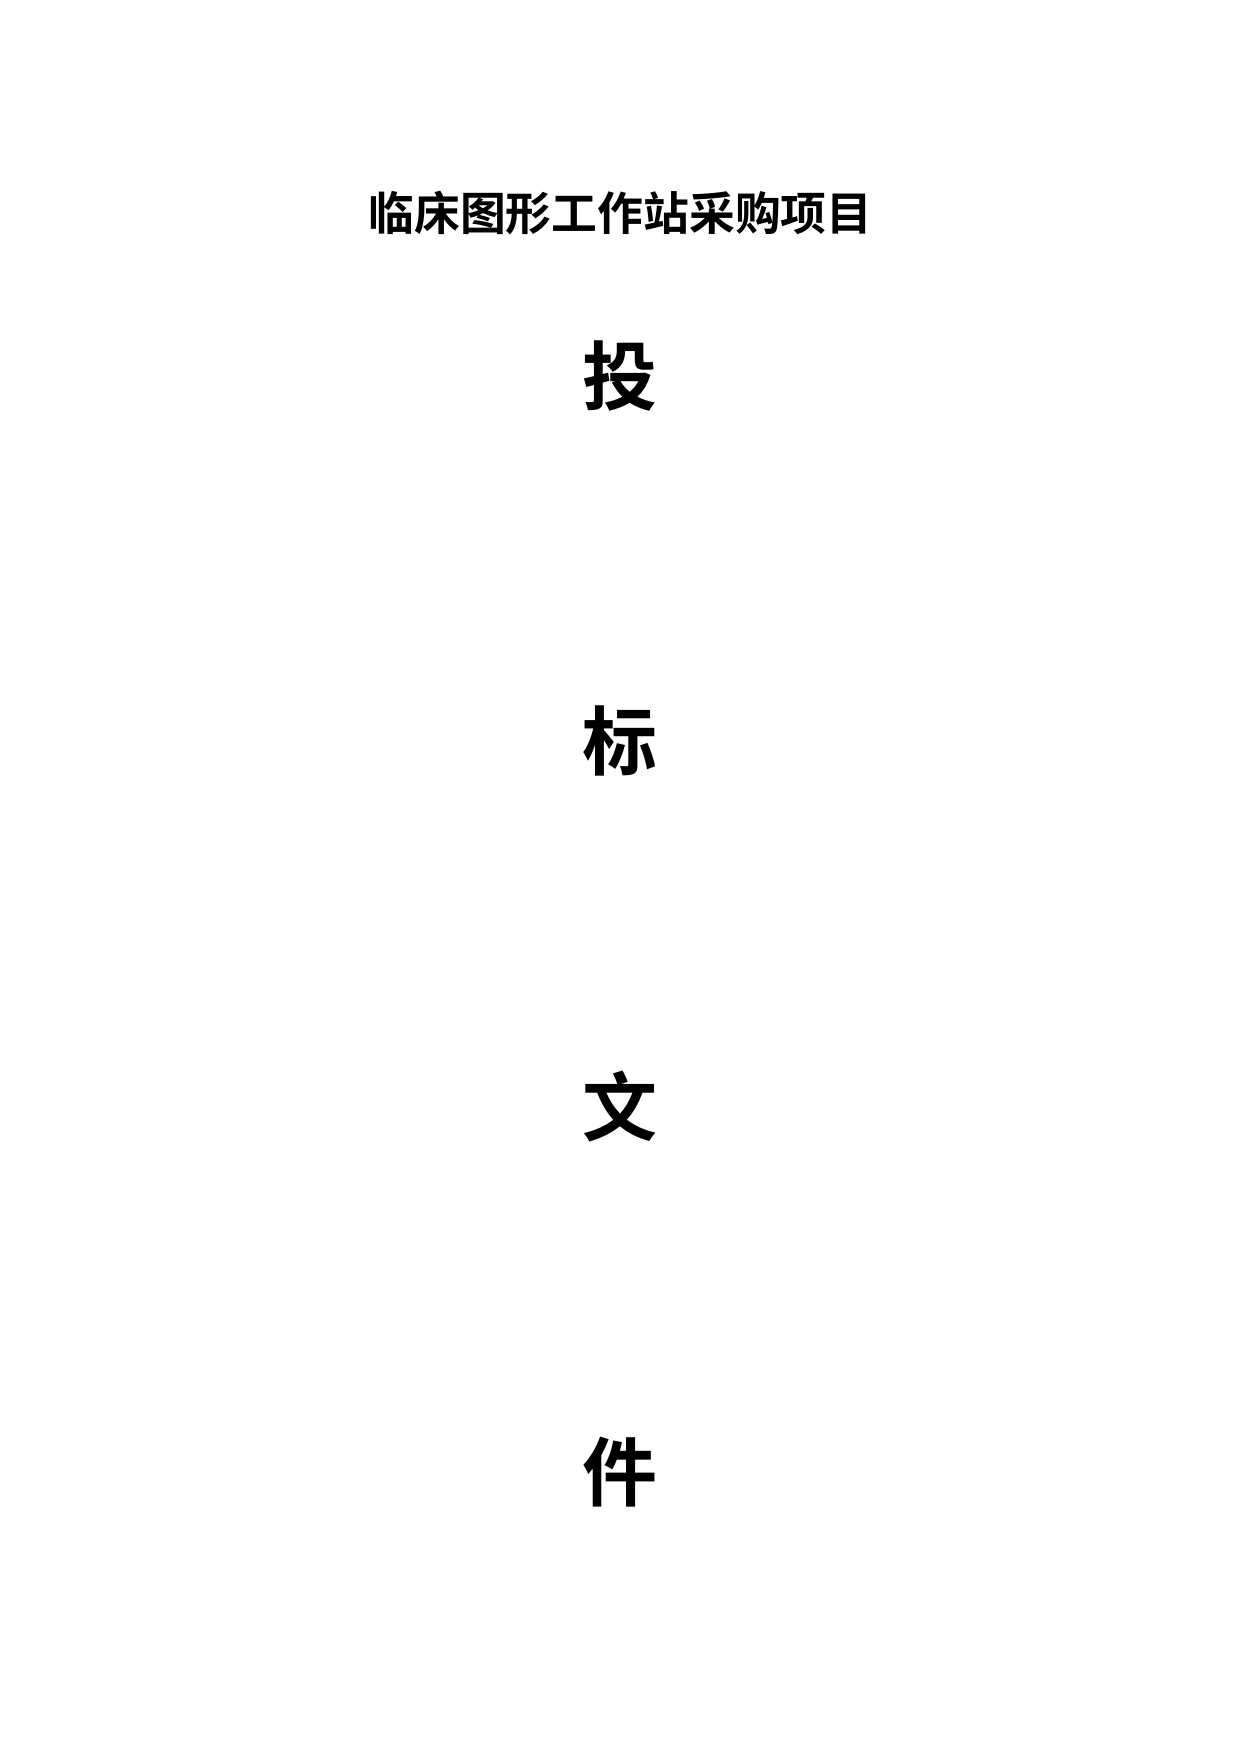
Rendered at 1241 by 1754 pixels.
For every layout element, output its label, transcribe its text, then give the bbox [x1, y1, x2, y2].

text 文 [187, 1037, 1053, 1167]
text 投 [187, 307, 1053, 437]
text 标 [187, 672, 1053, 802]
text 临床图形工作站采购项目 [187, 162, 1053, 259]
text 件 [187, 1403, 1053, 1533]
